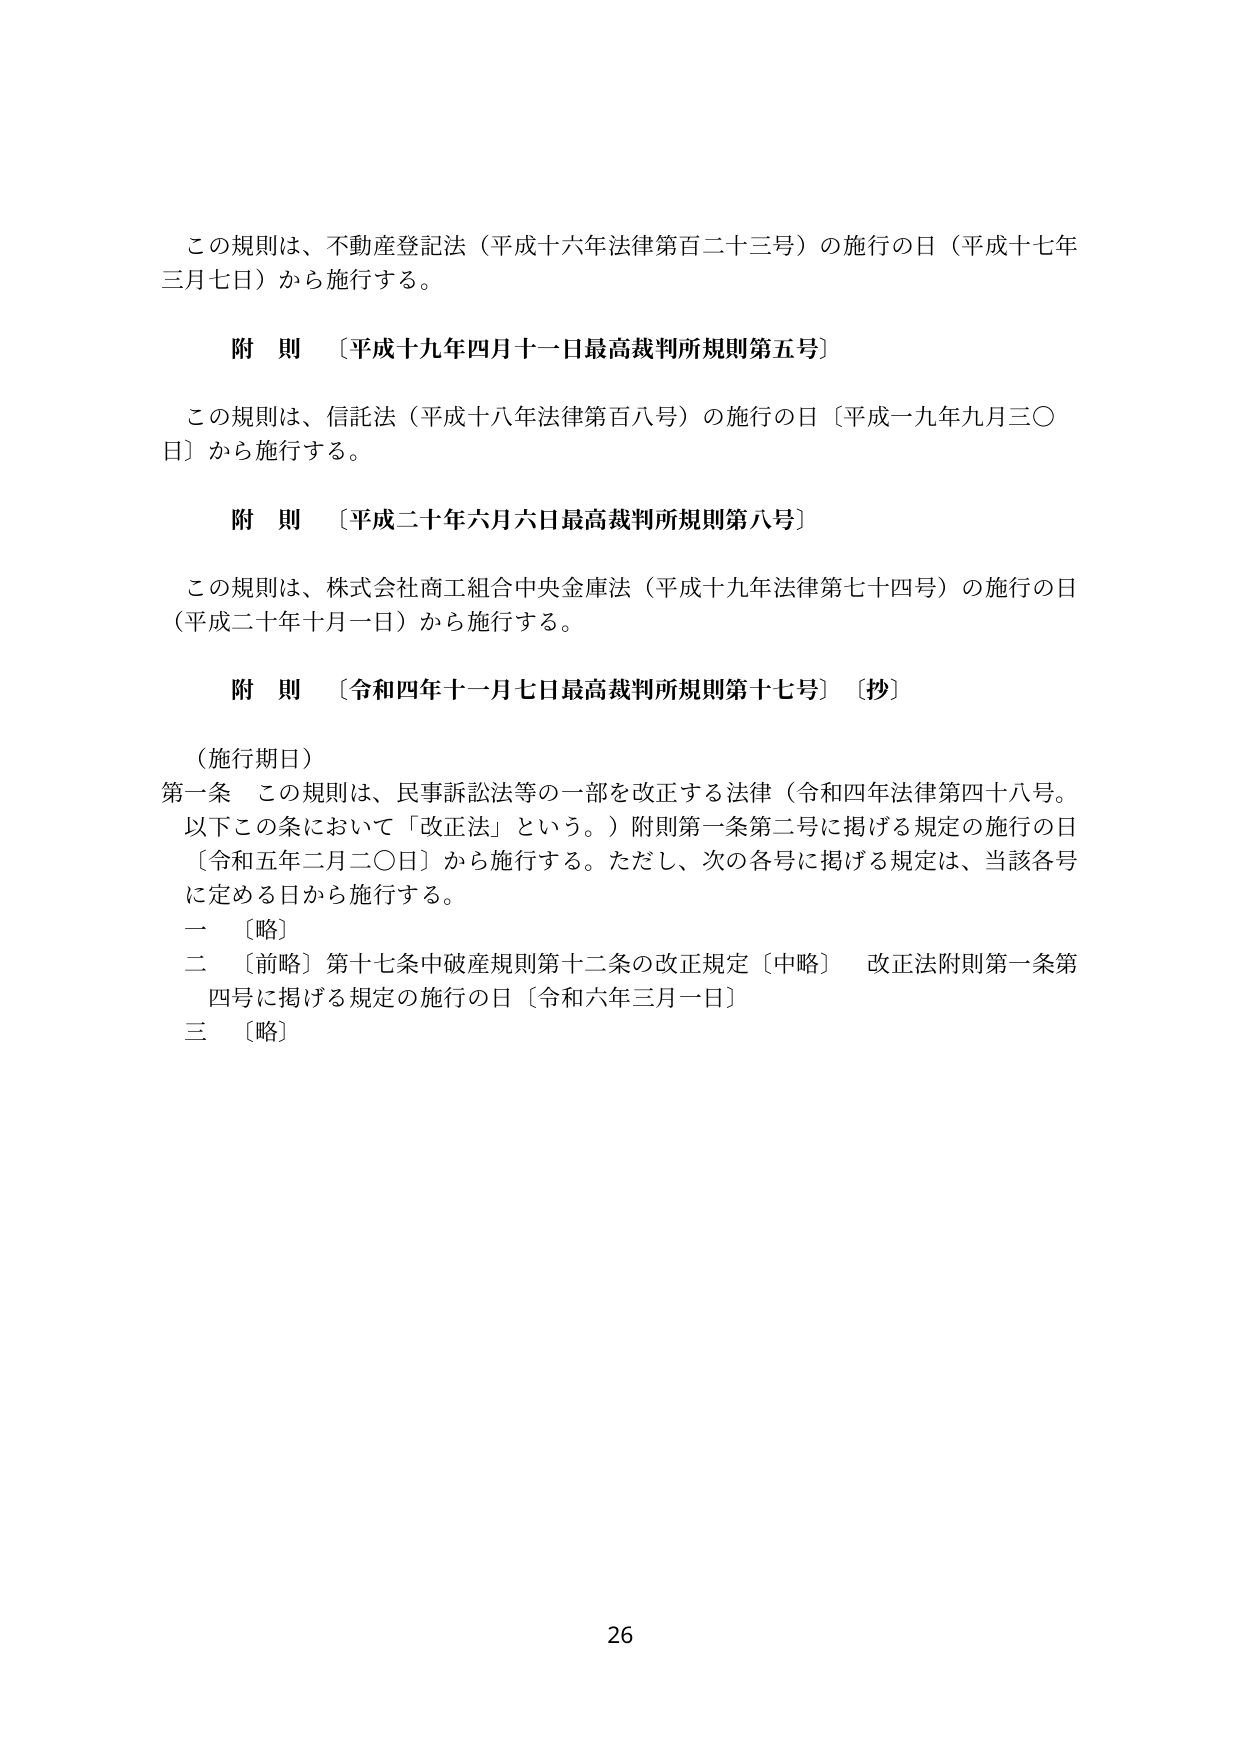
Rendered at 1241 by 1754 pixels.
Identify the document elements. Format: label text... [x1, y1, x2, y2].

text この規則は、信託法（平成十八年法律第百八号）の施行の日〔平成一九年九月三〇日〕から施行する。 [161, 399, 1079, 467]
text 一 〔略〕 [184, 911, 1079, 945]
text この規則は、株式会社商工組合中央金庫法（平成十九年法律第七十四号）の施行の日（平成二十年十月一日）から施行する。 [161, 569, 1079, 638]
text この規則は、不動産登記法（平成十六年法律第百二十三号）の施行の日（平成十七年三月七日）から施行する。 [161, 228, 1079, 296]
text 二 〔前略〕第十七条中破産規則第十二条の改正規定〔中略〕 改正法附則第一条第四号に掲げる規定の施行の日〔令和六年三月一日〕 [184, 945, 1079, 1014]
text 附 則 〔令和四年十一月七日最高裁判所規則第十七号〕〔抄〕 [230, 672, 1079, 706]
text 附 則 〔平成十九年四月十一日最高裁判所規則第五号〕 [230, 330, 1079, 364]
text （施行期日） [184, 740, 1079, 774]
text 附 則 〔平成二十年六月六日最高裁判所規則第八号〕 [230, 501, 1079, 535]
text 三 〔略〕 [184, 1014, 1079, 1048]
text 第一条 この規則は、民事訴訟法等の一部を改正する法律（令和四年法律第四十八号。以下この条において「改正法」という。）附則第一条第二号に掲げる規定の施行の日〔令和五年二月二〇日〕から施行する。ただし、次の各号に掲げる規定は、当該各号に定める日から施行する。 [161, 774, 1079, 911]
